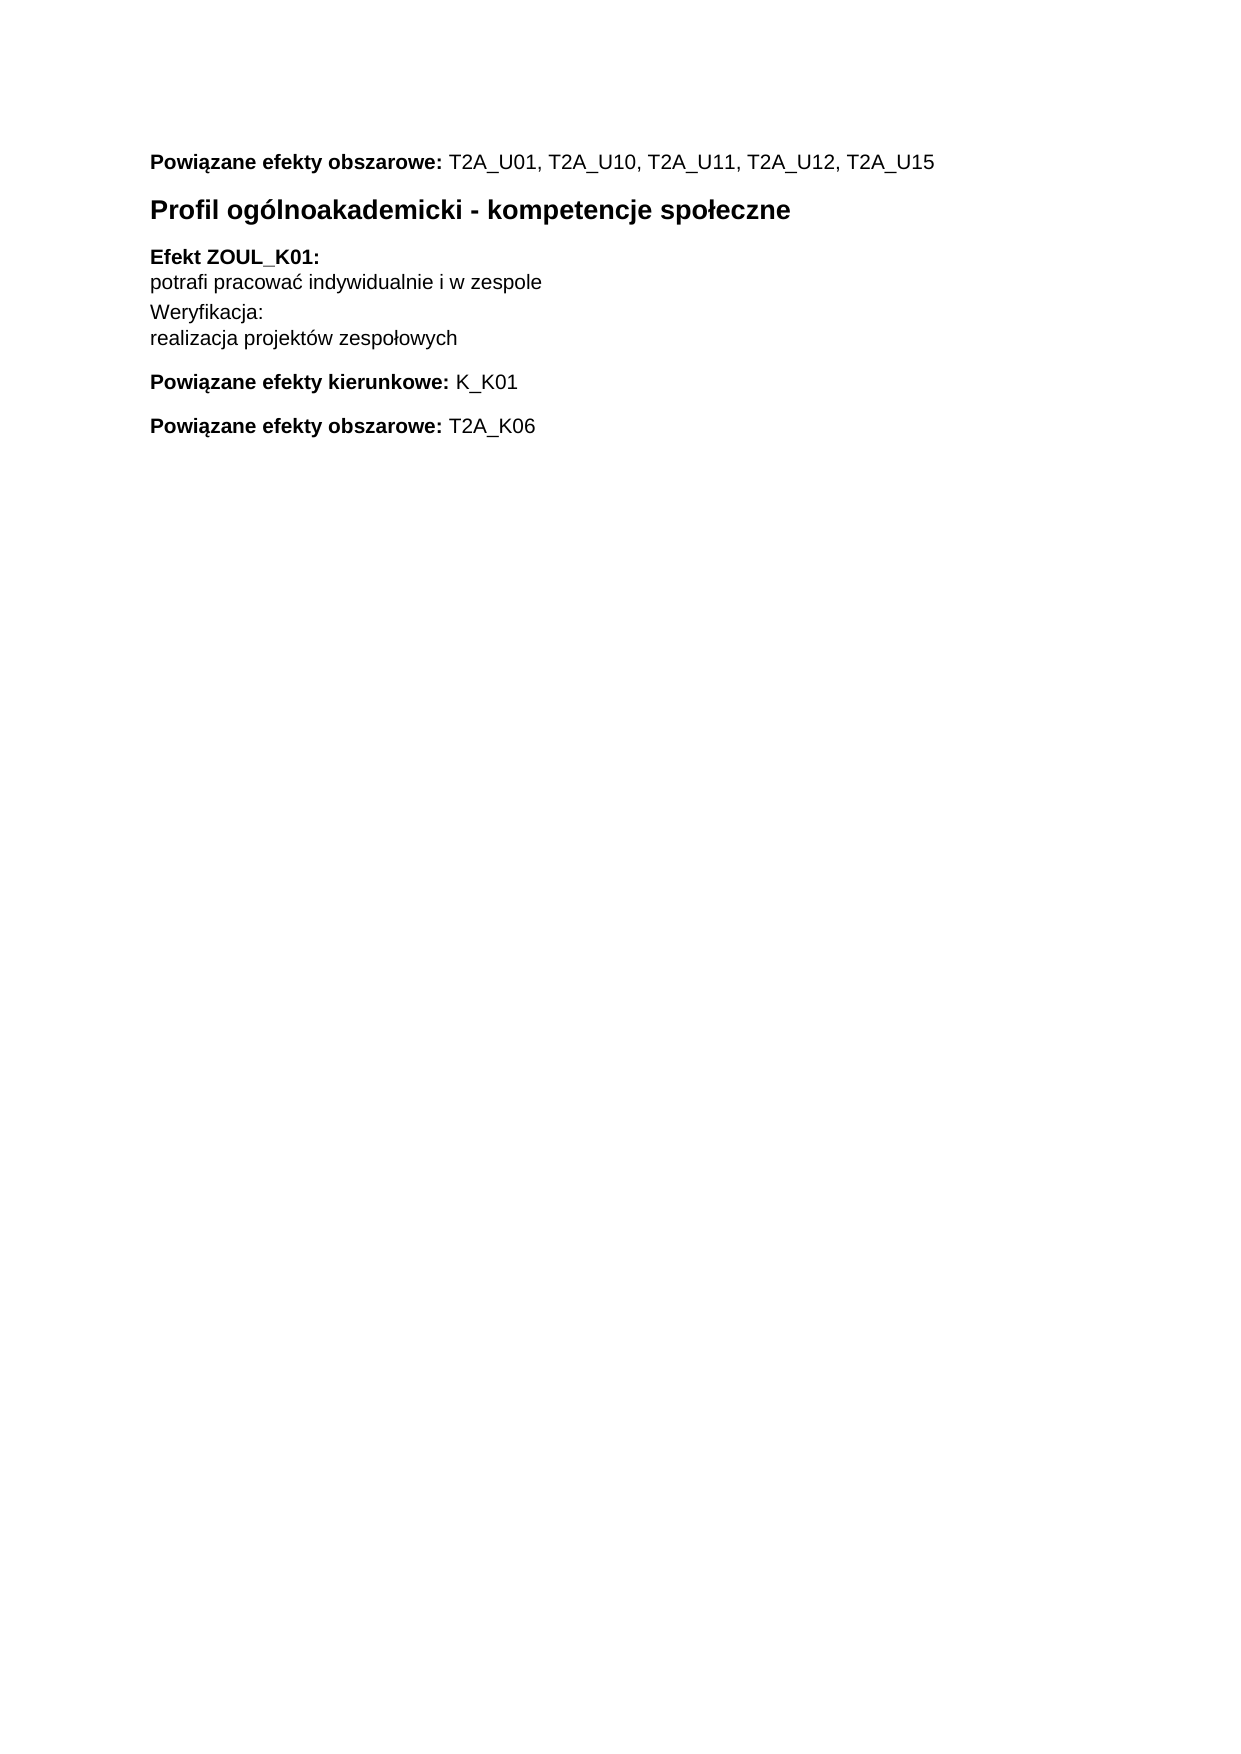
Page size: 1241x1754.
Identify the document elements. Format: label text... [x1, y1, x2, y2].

text Efekt ZOUL_K01: [150, 245, 1090, 269]
text Weryfikacja: [150, 300, 1090, 324]
text potrafi pracować indywidualnie i w zespole [150, 270, 1090, 294]
text Powiązane efekty obszarowe: T2A_U01, T2A_U10, T2A_U11, T2A_U12, T2A_U15 [150, 150, 1090, 174]
subtitle Profil ogólnoakademicki - kompetencje społeczne [150, 194, 1090, 225]
text Powiązane efekty obszarowe: T2A_K06 [150, 413, 1090, 437]
text realizacja projektów zespołowych [150, 326, 1090, 350]
text Powiązane efekty kierunkowe: K_K01 [150, 370, 1090, 394]
